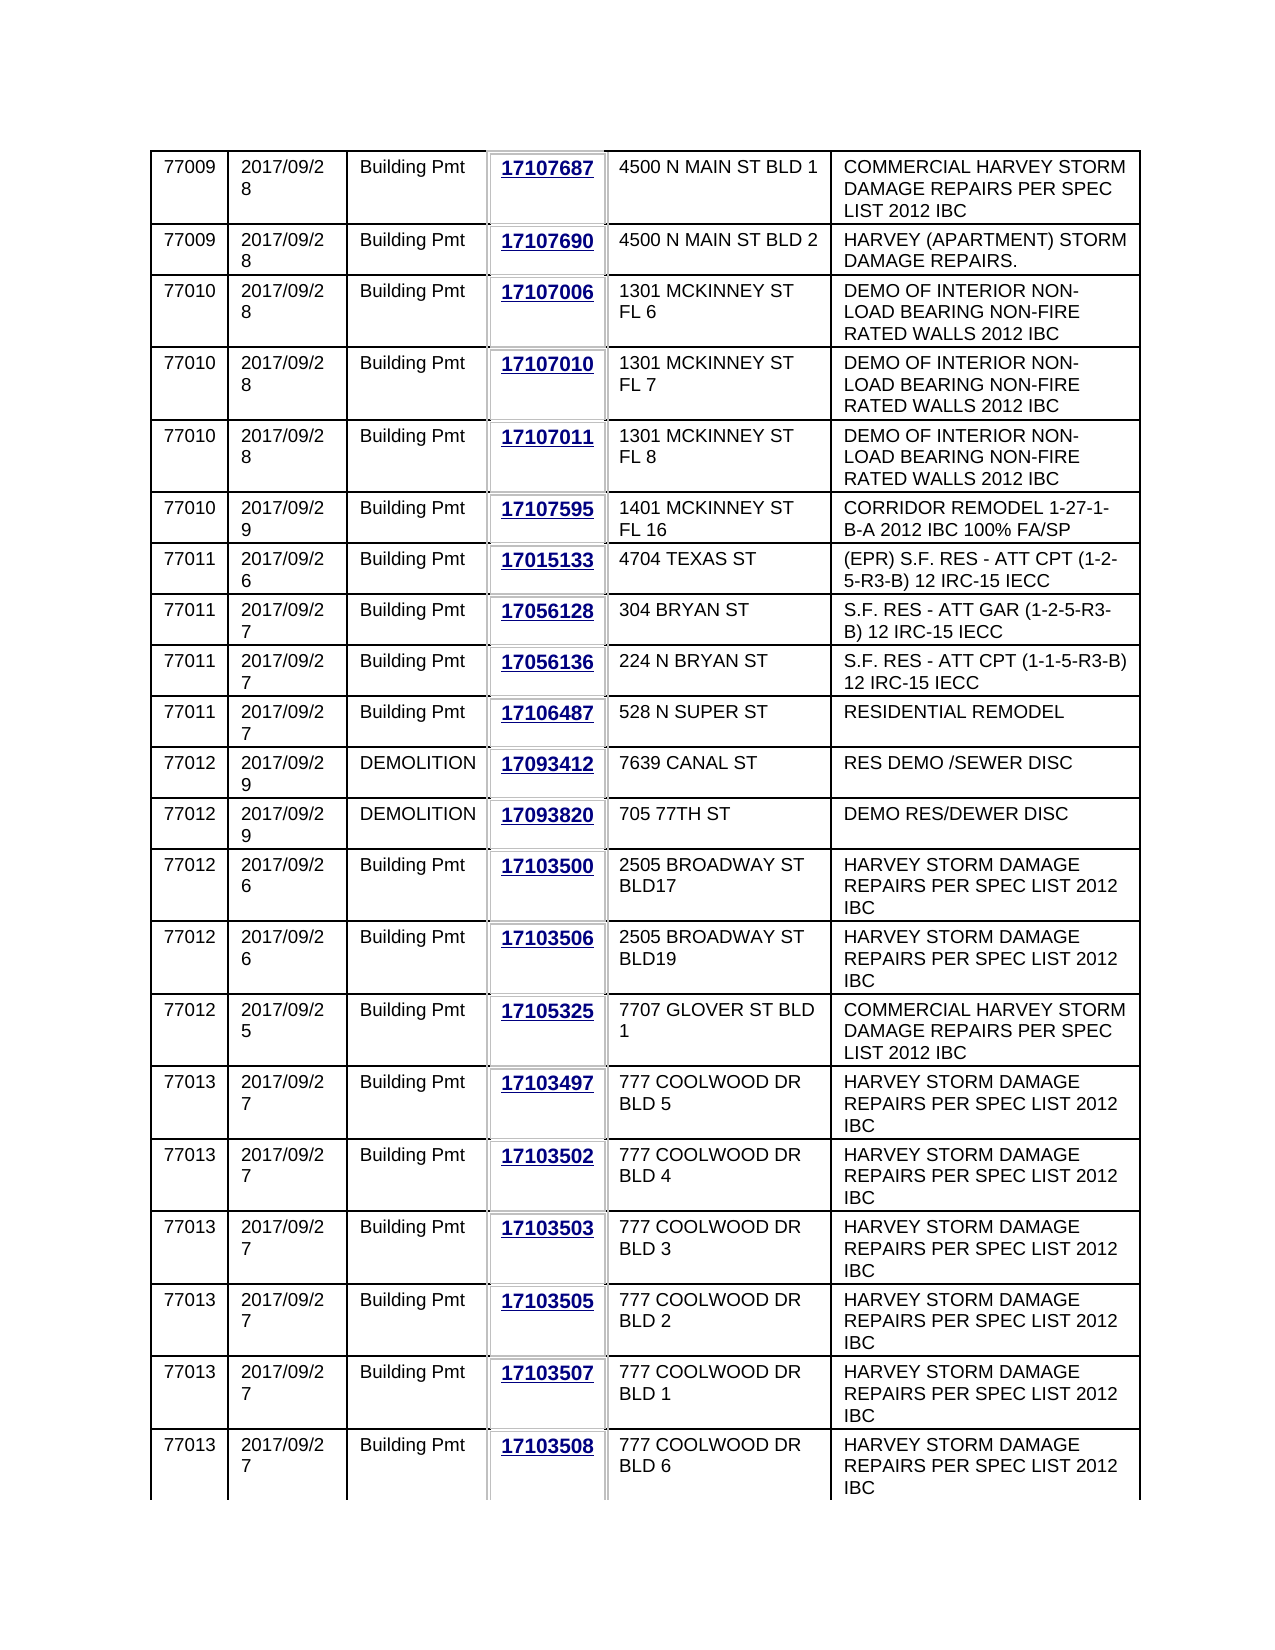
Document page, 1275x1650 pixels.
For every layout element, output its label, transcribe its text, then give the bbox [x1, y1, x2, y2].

table_cell 1301 MCKINNEY ST FL 7 [609, 348, 830, 418]
table_cell 2505 BROADWAY ST BLD19 [609, 922, 830, 992]
table_cell Building Pmt [348, 152, 486, 222]
table_cell 2017/09/27 [229, 1212, 346, 1282]
table_cell Building Pmt [348, 225, 486, 273]
table_cell 224 N BRYAN ST [609, 646, 830, 695]
table_cell DEMO OF INTERIOR NON-LOAD BEARING NON-FIRE RATED WALLS 2012 IBC [832, 276, 1139, 346]
table_cell 2017/09/27 [229, 646, 346, 695]
table_cell 2017/09/25 [229, 995, 346, 1065]
table_cell 77012 [152, 799, 227, 847]
table_cell 17103505 [491, 1287, 604, 1355]
table_cell 2017/09/26 [229, 850, 346, 920]
table_cell DEMOLITION [348, 799, 486, 847]
table_cell 2017/09/29 [229, 799, 346, 847]
table_cell 2017/09/27 [229, 1430, 346, 1500]
table_cell Building Pmt [348, 493, 486, 542]
table_cell 17103506 [491, 925, 604, 992]
table_cell DEMO OF INTERIOR NON-LOAD BEARING NON-FIRE RATED WALLS 2012 IBC [832, 348, 1139, 418]
table_cell HARVEY STORM DAMAGE REPAIRS PER SPEC LIST 2012 IBC [832, 922, 1139, 992]
table_cell 77012 [152, 748, 227, 797]
table_cell 2017/09/27 [229, 697, 346, 746]
table_cell 777 COOLWOOD DR BLD 6 [609, 1430, 830, 1500]
table_cell Building Pmt [348, 995, 486, 1065]
table_cell 528 N SUPER ST [609, 697, 830, 746]
table_cell S.F. RES - ATT CPT (1-1-5-R3-B) 12 IRC-15 IECC [832, 646, 1139, 695]
table_cell 4500 N MAIN ST BLD 1 [609, 152, 830, 222]
table_cell Building Pmt [348, 544, 486, 593]
table_cell 777 COOLWOOD DR BLD 4 [609, 1140, 830, 1210]
table_cell DEMO OF INTERIOR NON-LOAD BEARING NON-FIRE RATED WALLS 2012 IBC [832, 421, 1139, 491]
table_cell 2017/09/26 [229, 922, 346, 992]
table_cell HARVEY STORM DAMAGE REPAIRS PER SPEC LIST 2012 IBC [832, 850, 1139, 920]
table_cell Building Pmt [348, 697, 486, 746]
table_cell 777 COOLWOOD DR BLD 2 [609, 1285, 830, 1355]
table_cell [832, 1357, 1139, 1427]
table_cell Building Pmt [348, 1285, 486, 1355]
table_cell 77012 [152, 995, 227, 1065]
table_cell 7707 GLOVER ST BLD 1 [609, 995, 830, 1065]
table_cell 77011 [152, 646, 227, 695]
table_cell 17103507 [491, 1360, 604, 1427]
table_cell 17103502 [491, 1142, 604, 1210]
table_cell 2017/09/27 [229, 1285, 346, 1355]
table_cell 77009 [152, 152, 227, 222]
table_cell 2017/09/28 [229, 225, 346, 273]
table_cell 77013 [152, 1285, 227, 1355]
table_cell 17105325 [491, 997, 604, 1065]
table_cell RESIDENTIAL REMODEL [832, 697, 1139, 746]
table_cell 777 COOLWOOD DR BLD 5 [609, 1067, 830, 1137]
table_cell 2017/09/28 [229, 152, 346, 222]
table_cell 17103500 [491, 852, 604, 920]
table_cell 2505 BROADWAY ST BLD17 [609, 850, 830, 920]
table_cell 2017/09/27 [229, 1140, 346, 1210]
table_cell 2017/09/27 [229, 1357, 346, 1427]
table_cell S.F. RES - ATT GAR (1-2-5-R3-B) 12 IRC-15 IECC [832, 595, 1139, 644]
table_cell 2017/09/29 [229, 748, 346, 797]
table_cell 77013 [152, 1357, 227, 1427]
table_cell CORRIDOR REMODEL 1-27-1-B-A 2012 IBC 100% FA/SP [832, 493, 1139, 542]
table_cell Building Pmt [348, 421, 486, 491]
table_cell 17107006 [491, 278, 604, 346]
table_cell 77010 [152, 421, 227, 491]
table_cell 304 BRYAN ST [609, 595, 830, 644]
table_cell 17103503 [491, 1215, 604, 1282]
table_cell 77012 [152, 850, 227, 920]
table_cell 705 77TH ST [609, 799, 830, 847]
table_cell DEMO RES/DEWER DISC [832, 799, 1139, 847]
table_cell 17107690 [491, 227, 604, 273]
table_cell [832, 1430, 1139, 1500]
table_cell 77013 [152, 1430, 227, 1500]
table_cell Building Pmt [348, 1067, 486, 1137]
table_cell Building Pmt [348, 646, 486, 695]
table_cell 77010 [152, 276, 227, 346]
table_cell 77010 [152, 493, 227, 542]
table_cell 17107595 [491, 496, 604, 542]
table_cell 17056136 [491, 648, 604, 695]
table_cell Building Pmt [348, 276, 486, 346]
table_cell Building Pmt [348, 850, 486, 920]
table_cell 17103497 [491, 1070, 604, 1137]
table_cell 2017/09/28 [229, 421, 346, 491]
table_cell 77009 [152, 225, 227, 273]
table_cell HARVEY STORM DAMAGE REPAIRS PER SPEC LIST 2012 IBC [832, 1067, 1139, 1137]
table_cell 77011 [152, 544, 227, 593]
table_cell HARVEY STORM DAMAGE REPAIRS PER SPEC LIST 2012 IBC [832, 1140, 1139, 1210]
table_cell Building Pmt [348, 348, 486, 418]
table_cell RES DEMO /SEWER DISC [832, 748, 1139, 797]
table_cell 777 COOLWOOD DR BLD 1 [609, 1357, 830, 1427]
table_cell 17103508 [491, 1432, 604, 1500]
table_cell 2017/09/27 [229, 595, 346, 644]
table_cell DEMOLITION [348, 748, 486, 797]
table_cell 17093412 [491, 750, 604, 797]
table_cell 17107010 [491, 351, 604, 418]
table_cell 2017/09/29 [229, 493, 346, 542]
table_cell Building Pmt [348, 922, 486, 992]
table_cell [832, 152, 1139, 222]
table_cell 17107687 [491, 155, 604, 222]
table_cell Building Pmt [348, 1357, 486, 1427]
table_cell 4704 TEXAS ST [609, 544, 830, 593]
table_cell 77013 [152, 1212, 227, 1282]
table_cell 4500 N MAIN ST BLD 2 [609, 225, 830, 273]
table_cell 7639 CANAL ST [609, 748, 830, 797]
table_cell (EPR) S.F. RES - ATT CPT (1-2-5-R3-B) 12 IRC-15 IECC [832, 544, 1139, 593]
table_cell 77013 [152, 1140, 227, 1210]
table_cell 17106487 [491, 700, 604, 746]
table_cell Building Pmt [348, 1212, 486, 1282]
table_cell Building Pmt [348, 1430, 486, 1500]
table_cell 17015133 [491, 547, 604, 593]
table_cell 1301 MCKINNEY ST FL 6 [609, 276, 830, 346]
table_cell 17056128 [491, 598, 604, 644]
table_cell HARVEY (APARTMENT) STORM DAMAGE REPAIRS. [832, 225, 1139, 273]
table_cell 77013 [152, 1067, 227, 1137]
table_cell Building Pmt [348, 1140, 486, 1210]
table_cell 2017/09/28 [229, 276, 346, 346]
table_cell COMMERCIAL HARVEY STORM DAMAGE REPAIRS PER SPEC LIST 2012 IBC [832, 995, 1139, 1065]
table_cell 1301 MCKINNEY ST FL 8 [609, 421, 830, 491]
table_cell 2017/09/28 [229, 348, 346, 418]
table_cell 77010 [152, 348, 227, 418]
table_cell 17093820 [491, 801, 604, 847]
table_cell 777 COOLWOOD DR BLD 3 [609, 1212, 830, 1282]
table_cell HARVEY STORM DAMAGE REPAIRS PER SPEC LIST 2012 IBC [832, 1285, 1139, 1355]
table_cell 2017/09/26 [229, 544, 346, 593]
table_cell 17107011 [491, 423, 604, 491]
table_cell 1401 MCKINNEY ST FL 16 [609, 493, 830, 542]
table_cell 2017/09/27 [229, 1067, 346, 1137]
table_cell 77011 [152, 697, 227, 746]
table_cell HARVEY STORM DAMAGE REPAIRS PER SPEC LIST 2012 IBC [832, 1212, 1139, 1282]
table_cell Building Pmt [348, 595, 486, 644]
table_cell 77012 [152, 922, 227, 992]
table_cell 77011 [152, 595, 227, 644]
